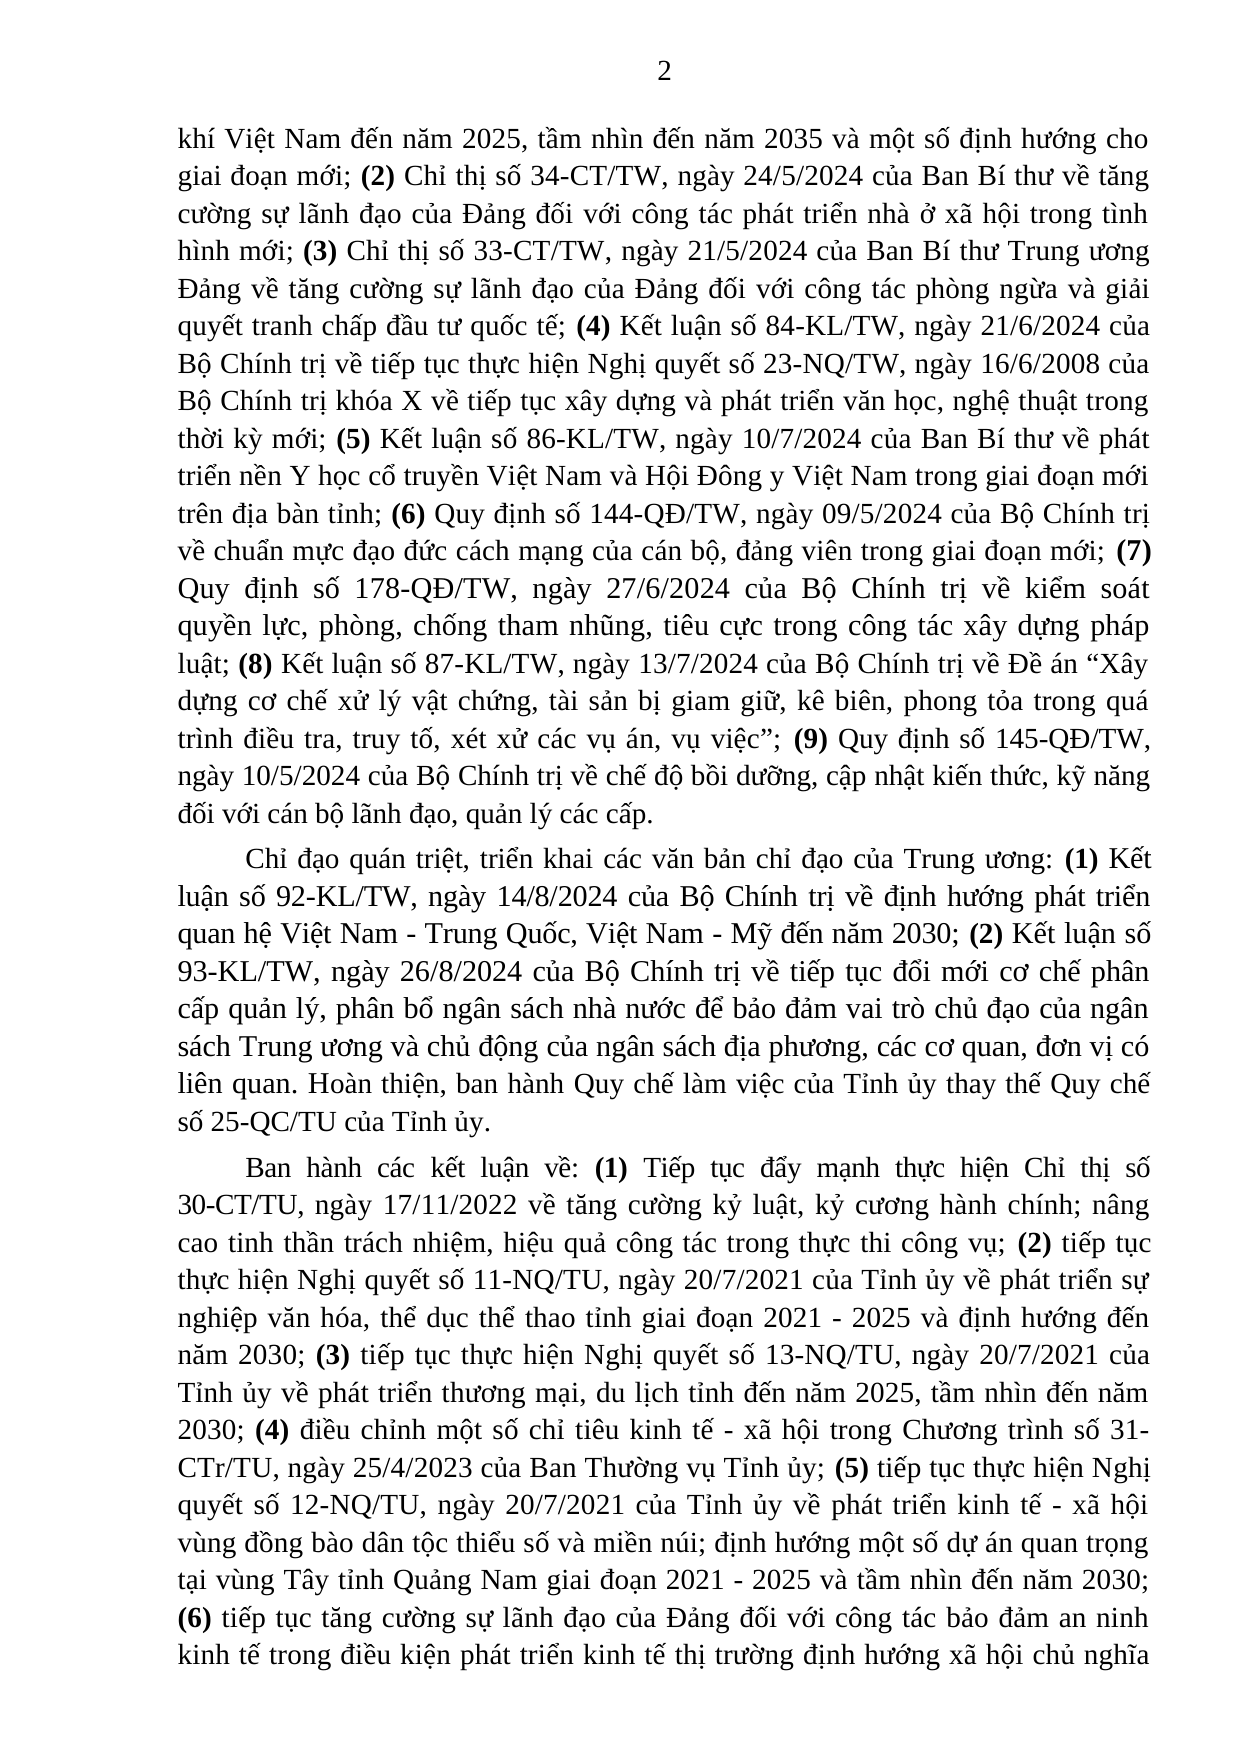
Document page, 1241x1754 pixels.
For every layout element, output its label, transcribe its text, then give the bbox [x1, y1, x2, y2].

text Chỉ đạo quán triệt, triển khai các văn bản chỉ đạo của Trung ương: (1) Kết luận số 92-KL/TW, ngày 14/8/2024 của Bộ Chính trị về định hướng phát triển quan hệ Việt Nam - Trung Quốc, Việt Nam - Mỹ đến năm 2030; (2) Kết luận số 93-KL/TW, ngày 26/8/2024 của Bộ Chính trị về tiếp tục đổi mới cơ chế phân cấp quản lý, phân bổ ngân sách nhà nước để bảo đảm vai trò chủ đạo của ngân sách Trung ương và chủ động của ngân sách địa phương, các cơ quan, đơn vị có liên quan. Hoàn thiện, ban hành Quy chế làm việc của Tỉnh ủy thay thế Quy chế số 25-QC/TU của Tỉnh ủy. [177, 839, 1152, 1139]
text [177, 154, 1152, 271]
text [177, 1408, 1152, 1450]
